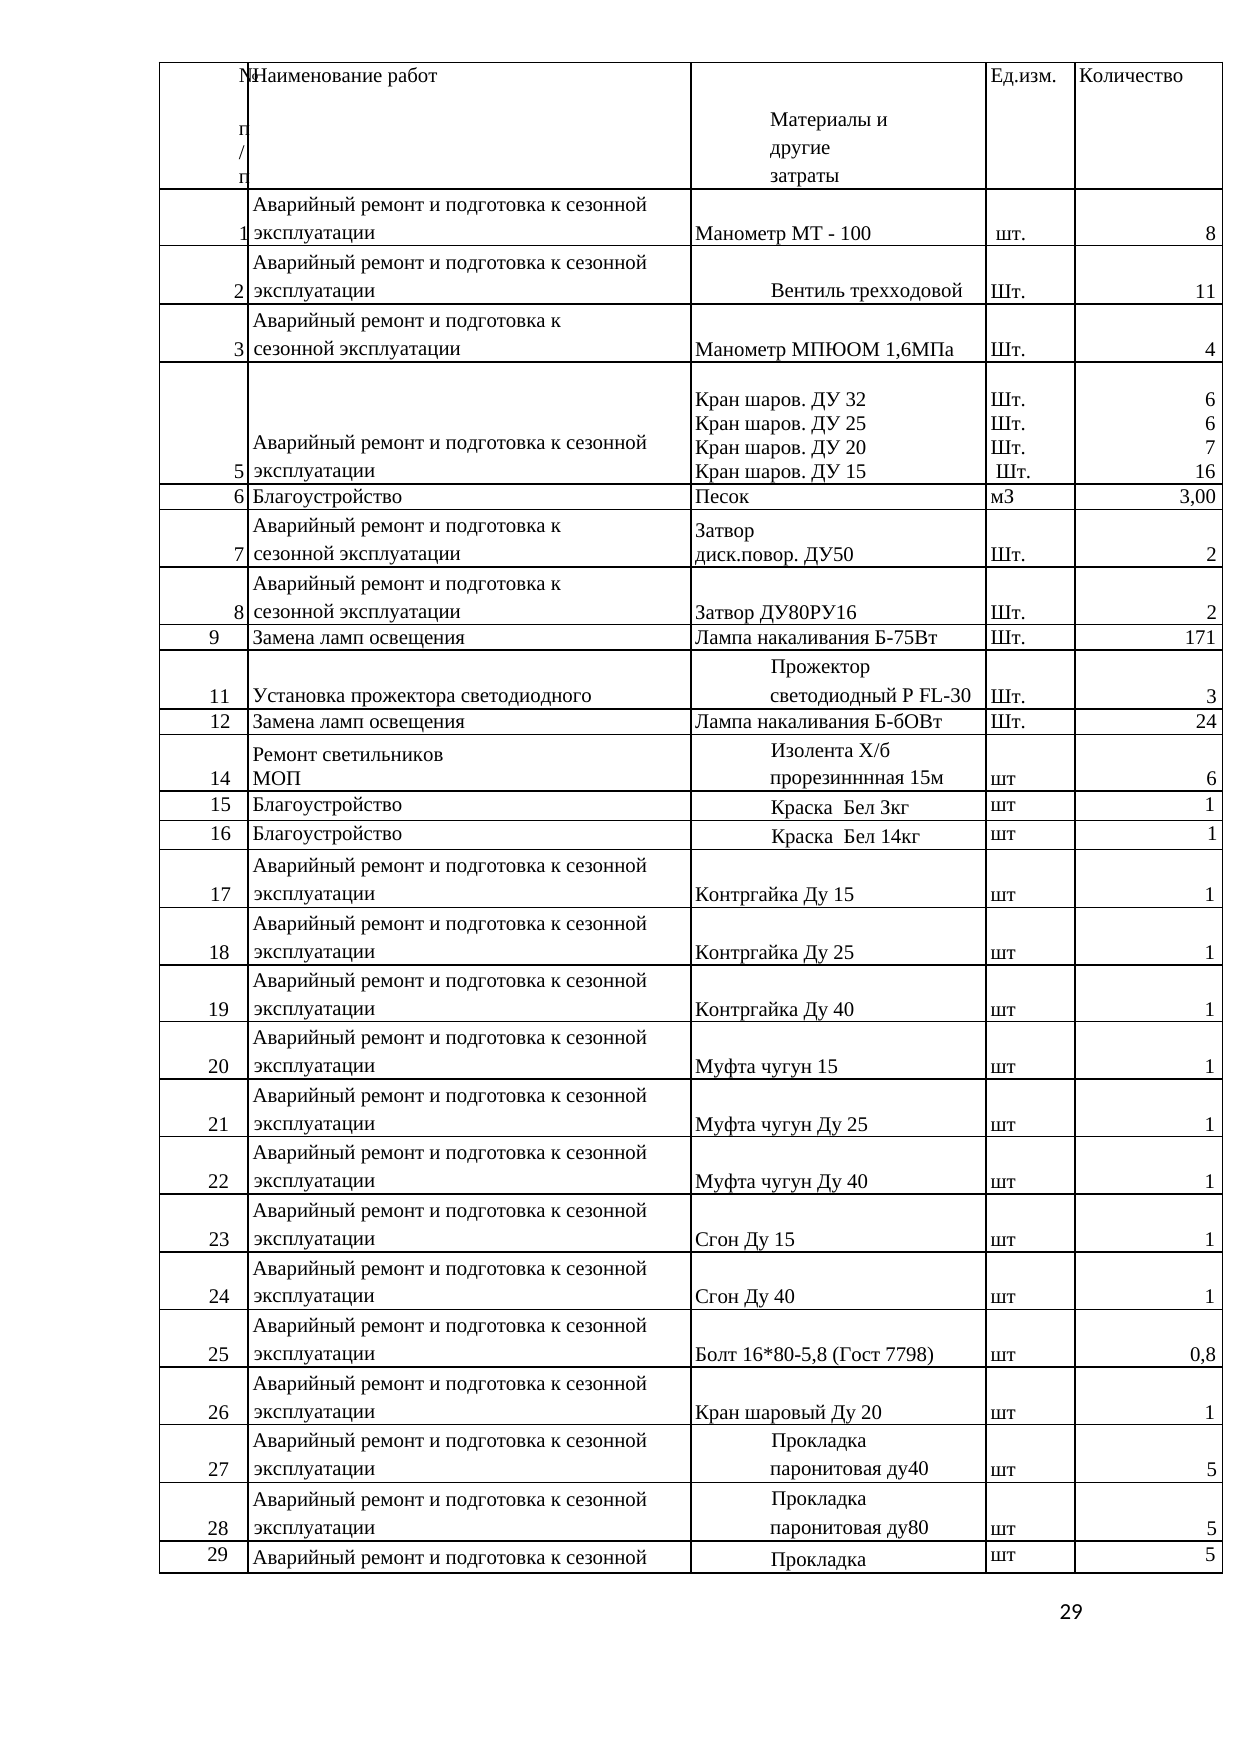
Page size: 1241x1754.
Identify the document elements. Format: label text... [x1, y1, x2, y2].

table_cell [249, 1483, 690, 1540]
table_cell Ремонт светильников МОП [249, 735, 690, 790]
table_cell Аварийный ремонт и подготовка к сезонной эксплуатации [249, 1137, 690, 1193]
table_cell Благоустройство [249, 821, 690, 849]
table_cell Благоустройство [249, 792, 690, 820]
table_cell Прожектор светодиодный Р FL-30 [692, 651, 985, 708]
table_cell Благоустройство [249, 485, 690, 508]
table_cell Манометр МПЮОМ 1,6МПа [692, 305, 985, 361]
table_cell Аварийный ремонт и подготовка к сезонной эксплуатации [249, 908, 690, 964]
table_cell шт [987, 1483, 1074, 1540]
table_cell шт [987, 1542, 1074, 1572]
table_cell Аварийный ремонт и подготовка к сезонной эксплуатации [249, 1310, 690, 1366]
table_cell 1 [1076, 908, 1222, 964]
table_cell 11 [160, 651, 247, 708]
table_cell Шт. [987, 305, 1074, 361]
table_cell 3 [160, 305, 247, 361]
table_cell 0,8 [1076, 1310, 1222, 1366]
table_cell мЗ [987, 485, 1074, 508]
table_cell 171 [1076, 625, 1222, 649]
table_cell Кран шаров. ДУ 32 Кран шаров. ДУ 25 Кран шаров. ДУ 20 Кран шаров. ДУ 15 [692, 363, 985, 483]
table_cell Лампа накаливания Б-75Вт [692, 625, 985, 649]
table_cell Аварийный ремонт и подготовка к сезонной эксплуатации [249, 1253, 690, 1308]
table_cell шт [987, 1425, 1074, 1481]
table_cell Аварийный ремонт и подготовка к сезонной эксплуатации [249, 568, 690, 624]
table_cell Сгон Ду 15 [692, 1195, 985, 1251]
table_cell 1 [1076, 1368, 1222, 1424]
table_cell Шт. [987, 710, 1074, 733]
table_cell 1 [1076, 1195, 1222, 1251]
table_cell Аварийный ремонт и подготовка к сезонной эксплуатации [249, 510, 690, 566]
table_cell 15 [160, 792, 247, 820]
table_cell Наименование работ [249, 63, 690, 188]
table_cell 16 [160, 821, 247, 849]
table_cell Материалы и другие затраты [692, 63, 985, 188]
table_cell 18 [160, 908, 247, 964]
table_cell шт [987, 792, 1074, 820]
table_cell Аварийный ремонт и подготовка к сезонной эксплуатации [249, 1195, 690, 1251]
table_cell 25 [160, 1310, 247, 1366]
table_cell Кран шаровый Ду 20 [692, 1368, 985, 1424]
table_cell Муфта чугун Ду 40 [692, 1137, 985, 1193]
table_cell 1 [1076, 966, 1222, 1021]
table_cell Ед.изм. [987, 63, 1074, 188]
table_cell Лампа накаливания Б-бОВт [692, 710, 985, 733]
table_cell 1 [160, 190, 247, 245]
table_cell Шт. [987, 568, 1074, 624]
table_cell 2 [160, 246, 247, 303]
table_cell Замена ламп освещения [249, 710, 690, 733]
table_cell Краска Бел 14кг [692, 821, 985, 849]
table_cell шт [987, 1022, 1074, 1078]
table_cell 8 [160, 568, 247, 624]
table_cell 19 [160, 966, 247, 1021]
table_cell шт [987, 821, 1074, 849]
table_cell 24 [160, 1253, 247, 1308]
table_cell Количество [1076, 63, 1222, 188]
table_cell шт [987, 1080, 1074, 1136]
table_cell 7 [160, 510, 247, 566]
table_cell Краска Бел Зкг [692, 792, 985, 820]
table_cell 8 [1076, 190, 1222, 245]
table_cell Аварийный ремонт и подготовка к сезонной эксплуатации [249, 1368, 690, 1424]
table_cell Шт. Шт. Шт. Шт. [987, 363, 1074, 483]
table_cell Аварийный ремонт и подготовка к сезонной эксплуатации [249, 363, 690, 483]
table_cell Прокладка паронитовая ду80 [692, 1483, 985, 1540]
table_cell шт. [987, 190, 1074, 245]
table_cell 1 [1076, 821, 1222, 849]
table_cell шт [987, 735, 1074, 790]
table_cell 17 [160, 850, 247, 906]
table_cell 4 [1076, 305, 1222, 361]
table_cell 20 [160, 1022, 247, 1078]
table_cell Шт. [987, 625, 1074, 649]
table_cell Вентиль трехходовой [692, 246, 985, 303]
table_cell Аварийный ремонт и подготовка к сезонной эксплуатации [249, 1425, 690, 1481]
table_cell Контргайка Ду 25 [692, 908, 985, 964]
table_cell Контргайка Ду 15 [692, 850, 985, 906]
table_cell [249, 190, 690, 245]
table_cell № п/п [160, 63, 247, 188]
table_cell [692, 1542, 985, 1572]
table_cell шт [987, 1368, 1074, 1424]
table_cell шт [987, 850, 1074, 906]
table_cell 26 [160, 1368, 247, 1424]
table_cell 22 [160, 1137, 247, 1193]
table_cell Муфта чугун Ду 25 [692, 1080, 985, 1136]
table_cell 28 [160, 1483, 247, 1540]
table_cell Аварийный ремонт и подготовка к сезонной эксплуатации [249, 1080, 690, 1136]
table_cell Затвор диск.повор. ДУ50 [692, 510, 985, 566]
table_cell Шт. [987, 651, 1074, 708]
table_cell 5 [1076, 1483, 1222, 1540]
table_cell 11 [1076, 246, 1222, 303]
table_cell 5 [1076, 1542, 1222, 1572]
table_cell 1 [1076, 1022, 1222, 1078]
table_cell шт [987, 1253, 1074, 1308]
table_cell 2 [1076, 568, 1222, 624]
table_cell 21 [160, 1080, 247, 1136]
table_cell 1 [1076, 1080, 1222, 1136]
table_cell Замена ламп освещения [249, 625, 690, 649]
table_cell Болт 16*80-5,8 (Гост 7798) [692, 1310, 985, 1366]
table_cell Аварийный ремонт и подготовка к сезонной эксплуатации [249, 305, 690, 361]
table_cell 1 [1076, 1253, 1222, 1308]
table_cell шт [987, 1137, 1074, 1193]
table_cell 27 [160, 1425, 247, 1481]
table_cell Аварийный ремонт и подготовка к сезонной эксплуатации [249, 850, 690, 906]
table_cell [249, 1542, 690, 1572]
table_cell Установка прожектора светодиодного [249, 651, 690, 708]
table_cell 3,00 [1076, 485, 1222, 508]
table_cell шт [987, 908, 1074, 964]
table_cell 29 [160, 1542, 247, 1572]
table_cell Контргайка Ду 40 [692, 966, 985, 1021]
table_cell 2 [1076, 510, 1222, 566]
table_cell Шт. [987, 246, 1074, 303]
table_cell 3 [1076, 651, 1222, 708]
table_cell шт [987, 1195, 1074, 1251]
table_cell Изолента Х/б прорезинннная 15м [692, 735, 985, 790]
table_cell 24 [1076, 710, 1222, 733]
table_cell 12 [160, 710, 247, 733]
table_cell Затвор ДУ80РУ16 [692, 568, 985, 624]
table_cell Шт. [987, 510, 1074, 566]
table_cell 6 [1076, 735, 1222, 790]
table_cell 14 [160, 735, 247, 790]
table_cell 1 [1076, 1137, 1222, 1193]
table_cell 1 [1076, 792, 1222, 820]
table_cell Аварийный ремонт и подготовка к сезонной эксплуатации [249, 966, 690, 1021]
table_cell Аварийный ремонт и подготовка к сезонной эксплуатации [249, 1022, 690, 1078]
table_cell 5 [160, 363, 247, 483]
table_cell 6 [160, 485, 247, 508]
table_cell шт [987, 1310, 1074, 1366]
table_cell шт [987, 966, 1074, 1021]
table_cell 6 6 7 16 [1076, 363, 1222, 483]
table_cell 5 [1076, 1425, 1222, 1481]
table_cell Муфта чугун 15 [692, 1022, 985, 1078]
table_cell Прокладка паронитовая ду40 [692, 1425, 985, 1481]
table_cell Манометр МТ - 100 [692, 190, 985, 245]
table_cell Песок [692, 485, 985, 508]
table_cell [249, 246, 690, 303]
table_cell 9 [160, 625, 247, 649]
table_cell 23 [160, 1195, 247, 1251]
table_cell Сгон Ду 40 [692, 1253, 985, 1308]
table_cell 1 [1076, 850, 1222, 906]
